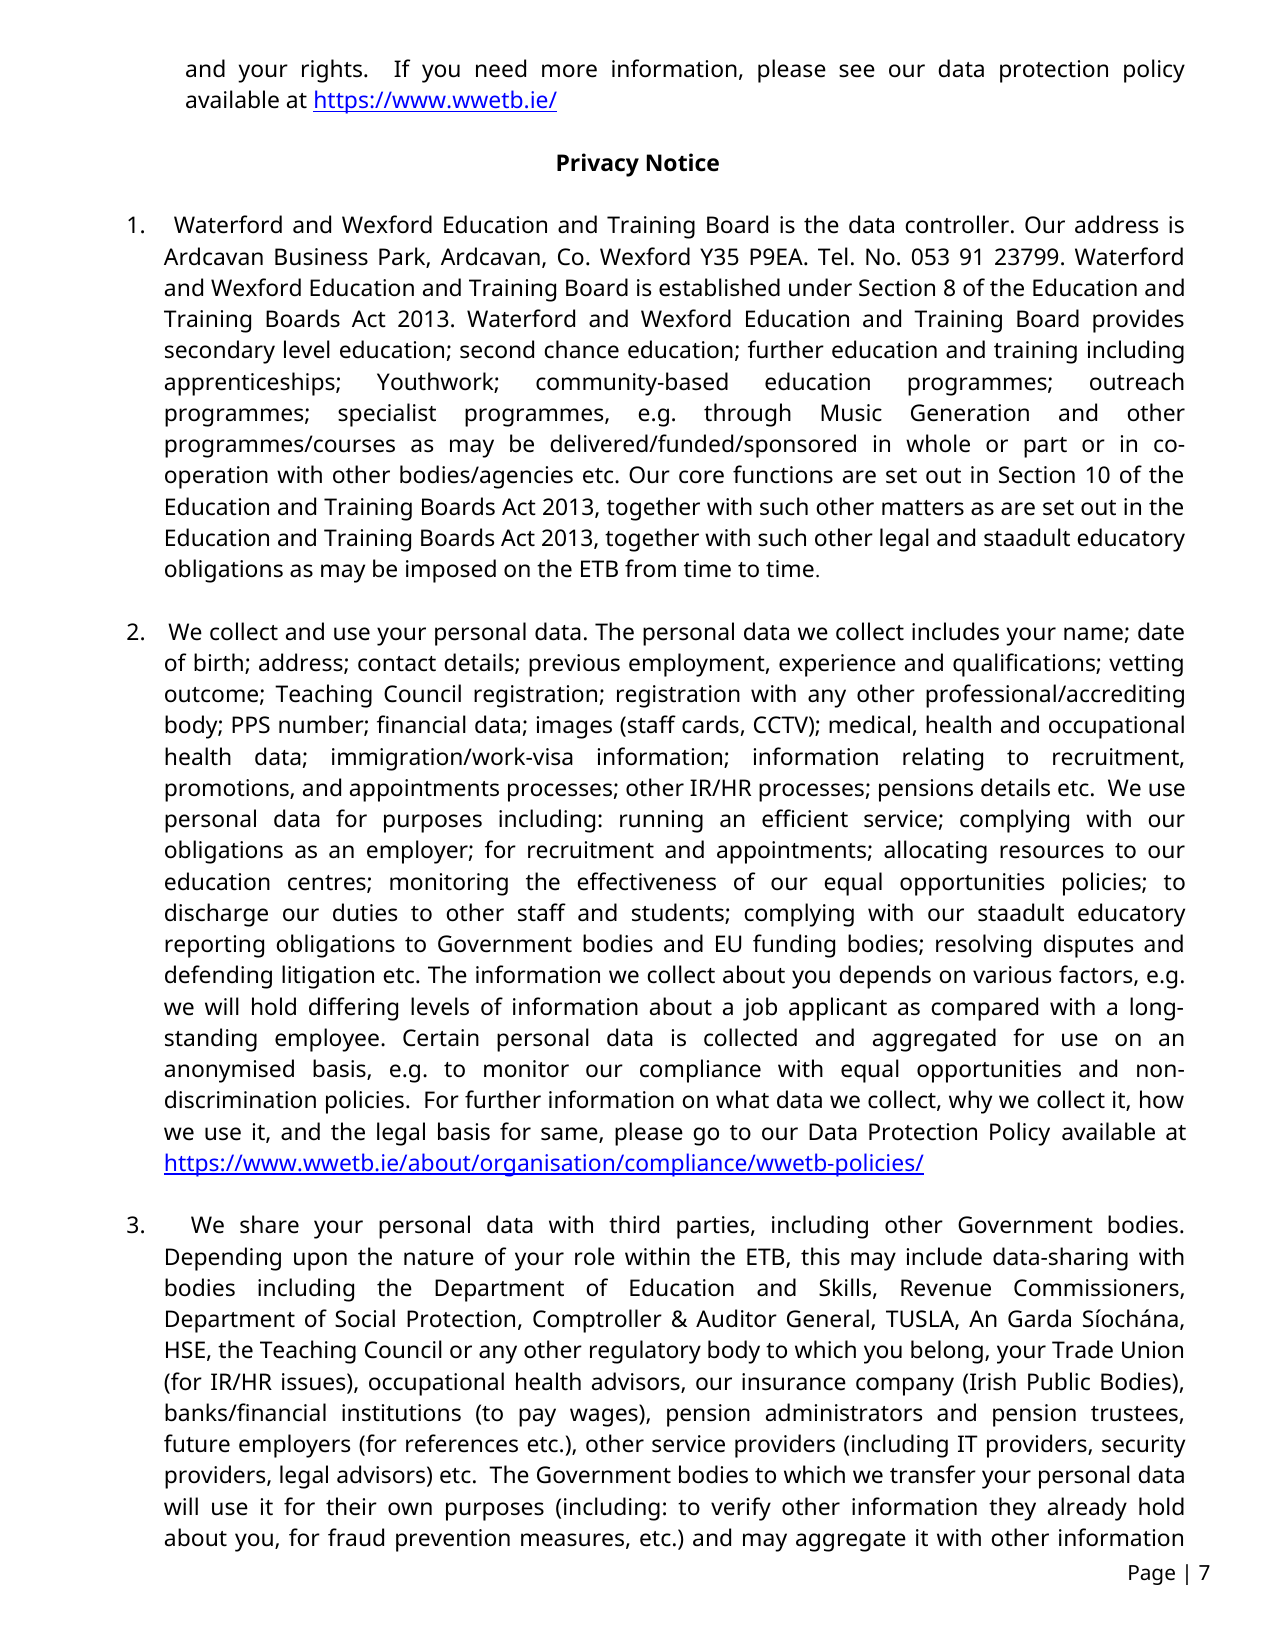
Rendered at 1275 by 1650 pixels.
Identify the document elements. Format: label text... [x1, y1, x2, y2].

list We collect and use your personal data. The personal data we collect includes your name; date of birth; address; contact details; previous employment, experience and qualifications; vetting outcome; Teaching Council registration; registration with any other professional/accrediting body; PPS number; financial data; images (staff cards, CCTV); medical, health and occupational health data; immigration/work-visa information; information relating to recruitment, promotions, and appointments processes; other IR/HR processes; pensions details etc. We use personal data for purposes including: running an efficient service; complying with our obligations as an employer; for recruitment and appointments; allocating resources to our education centres; monitoring the effectiveness of our equal opportunities policies; to discharge our duties to other staff and students; complying with our staadult educatory reporting obligations to Government bodies and EU funding bodies; resolving disputes and defending litigation etc. The information we collect about you depends on various factors, e.g. we will hold differing levels of information about a job applicant as compared with a long-standing employee. Certain personal data is collected and aggregated for use on an anonymised basis, e.g. to monitor our compliance with equal opportunities and non-discrimination policies. For further information on what data we collect, why we collect it, how we use it, and the legal basis for same, please go to our Data Protection Policy available at https://www.wwetb.ie/about/organisation/compliance/wwetb-policies/ [126, 616, 1186, 1178]
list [148, 53, 1186, 116]
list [126, 1209, 1186, 1553]
list Waterford and Wexford Education and Training Board is the data controller. Our address is Ardcavan Business Park, Ardcavan, Co. Wexford Y35 P9EA. Tel. No. 053 91 23799. Waterford and Wexford Education and Training Board is established under Section 8 of the Education and Training Boards Act 2013. Waterford and Wexford Education and Training Board provides secondary level education; second chance education; further education and training including apprenticeships; Youthwork; community-based education programmes; outreach programmes; specialist programmes, e.g. through Music Generation and other programmes/courses as may be delivered/funded/sponsored in whole or part or in co-operation with other bodies/agencies etc. Our core functions are set out in Section 10 of the Education and Training Boards Act 2013, together with such other matters as are set out in the Education and Training Boards Act 2013, together with such other legal and staadult educatory obligations as may be imposed on the ETB from time to time. [126, 209, 1186, 584]
text Privacy Notice [89, 147, 1186, 178]
